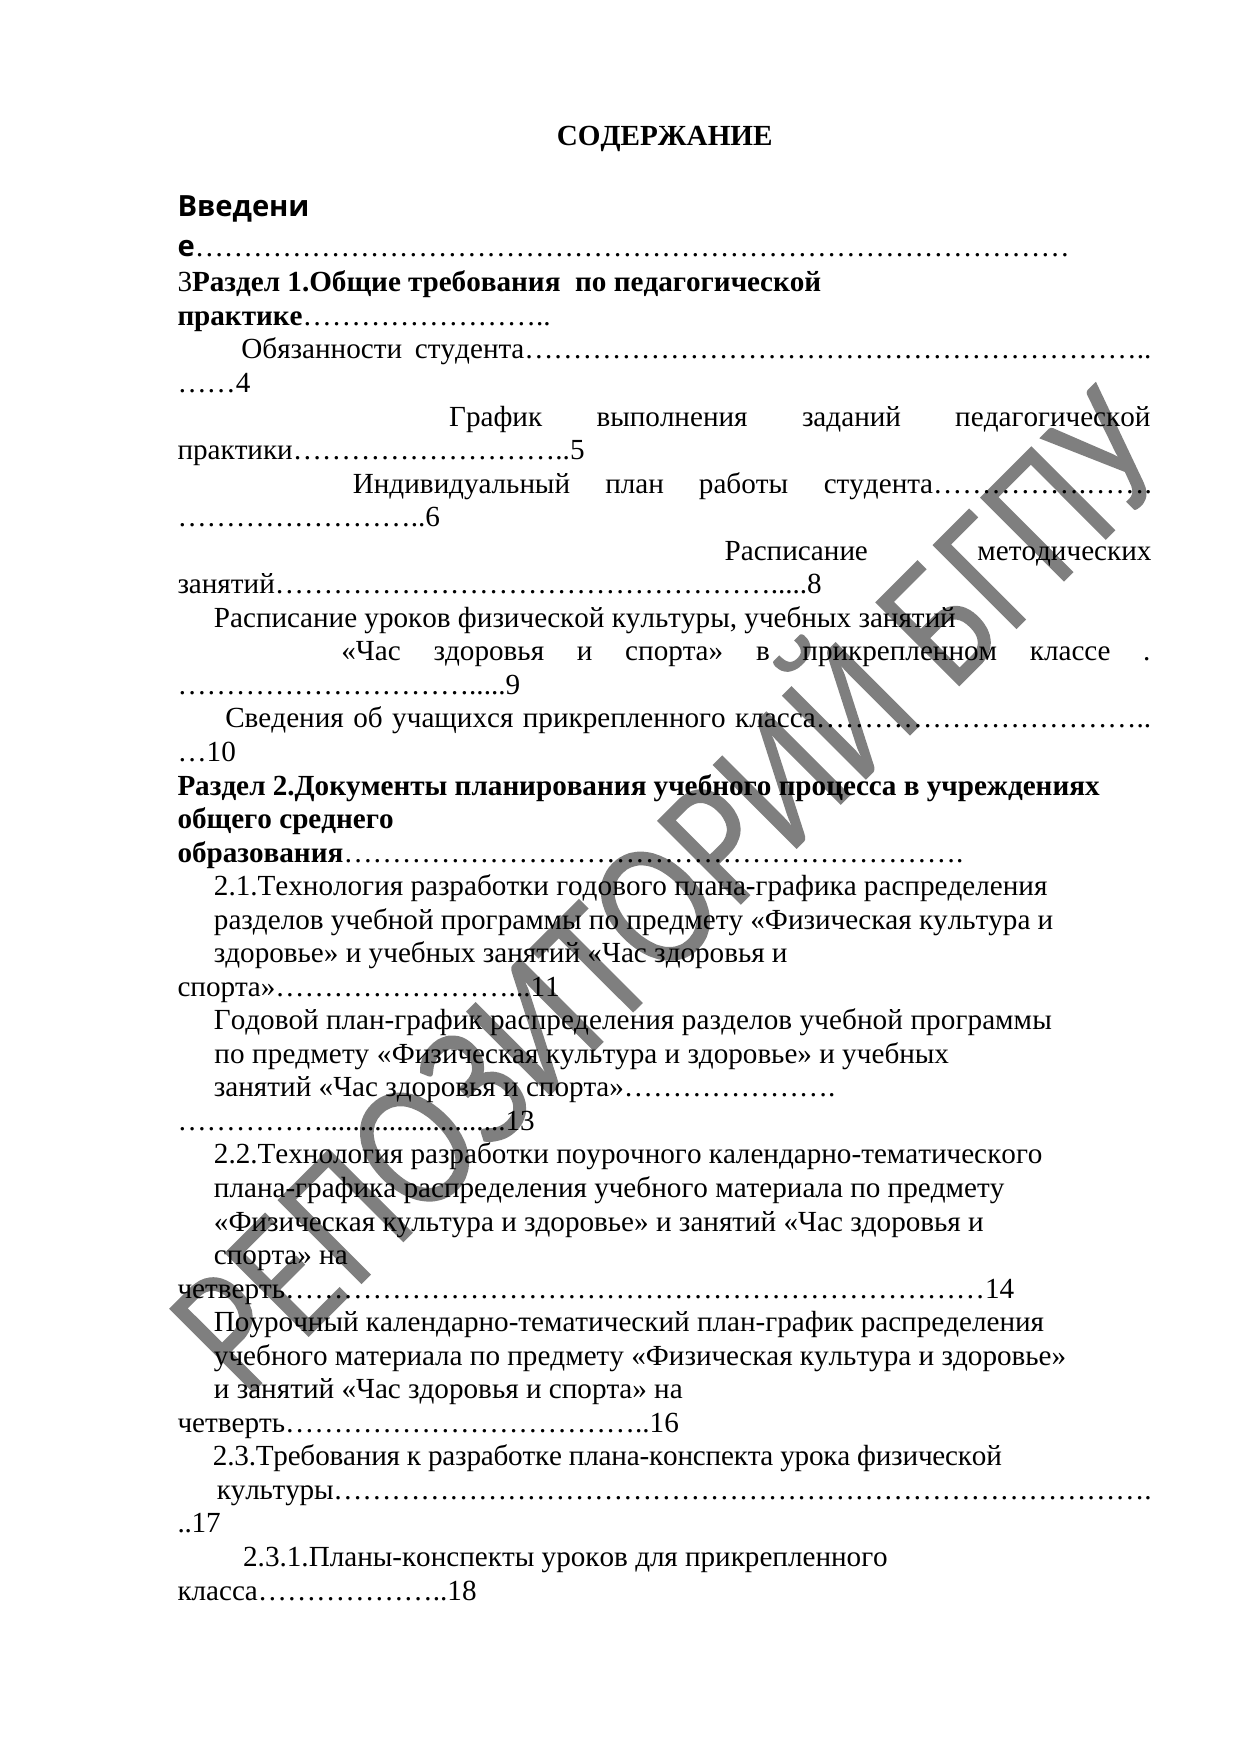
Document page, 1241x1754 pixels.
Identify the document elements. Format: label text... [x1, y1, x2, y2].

text культуры…………………………………………………………………………...17 [177, 1472, 1152, 1539]
text учебного материала по предмету «Физическая культура и здоровье» [177, 1338, 1152, 1371]
text 2.2.Технология разработки поурочного календарно-тематического [177, 1137, 1152, 1170]
text спорта» на четверть………………………………………………………………14 [177, 1237, 1152, 1304]
text по предмету «Физическая культура и здоровье» и учебных [177, 1036, 1152, 1069]
text плана-графика распределения учебного материала по предмету [177, 1170, 1152, 1204]
text Сведения об учащихся прикрепленного класса……………………………..…10 [177, 701, 1152, 768]
text 2.3.Требования к разработке плана-конспекта урока физической [177, 1438, 1152, 1472]
text Поурочный календарно-тематический план-график распределения [177, 1304, 1152, 1338]
text и занятий «Час здоровья и спорта» на четверть………………………………..16 [177, 1371, 1152, 1438]
text «Час здоровья и спорта» в прикрепленном классе .………………………….....9 [177, 633, 1152, 701]
text разделов учебной программы по предмету «Физическая культура и [177, 902, 1152, 935]
text «Физическая культура и здоровье» и занятий «Час здоровья и [177, 1204, 1152, 1237]
text Раздел 2.Документы планирования учебного процесса в учреждениях общего среднего образования………………………………………………………. [177, 768, 1152, 868]
text Годовой план-график распределения разделов учебной программы [177, 1002, 1152, 1036]
text Расписание уроков физической культуры, учебных занятий [177, 600, 1152, 633]
text Обязанности студента………………………………………………………..……4 [177, 332, 1152, 399]
text СОДЕРЖАНИЕ [177, 118, 1152, 152]
text Введение………………………………………………………………………………3Раздел 1.Общие требования по педагогической практике…………………….. [177, 185, 1152, 332]
text 2.3.1.Планы-конспекты уроков для прикрепленного класса………………..18 [177, 1539, 1152, 1606]
text здоровье» и учебных занятий «Час здоровья и спорта»……………………...11 [177, 935, 1152, 1002]
text занятий «Час здоровья и спорта»………………….…………….........................13 [177, 1069, 1152, 1137]
text Индивидуальный план работы студента…………….…….……………………..6 [177, 466, 1152, 533]
text Расписание методических занятий…………………………………………….....8 [177, 533, 1152, 600]
text График выполнения заданий педагогической практики………………………..5 [177, 399, 1152, 466]
text 2.1.Технология разработки годового плана-графика распределения [177, 868, 1152, 902]
